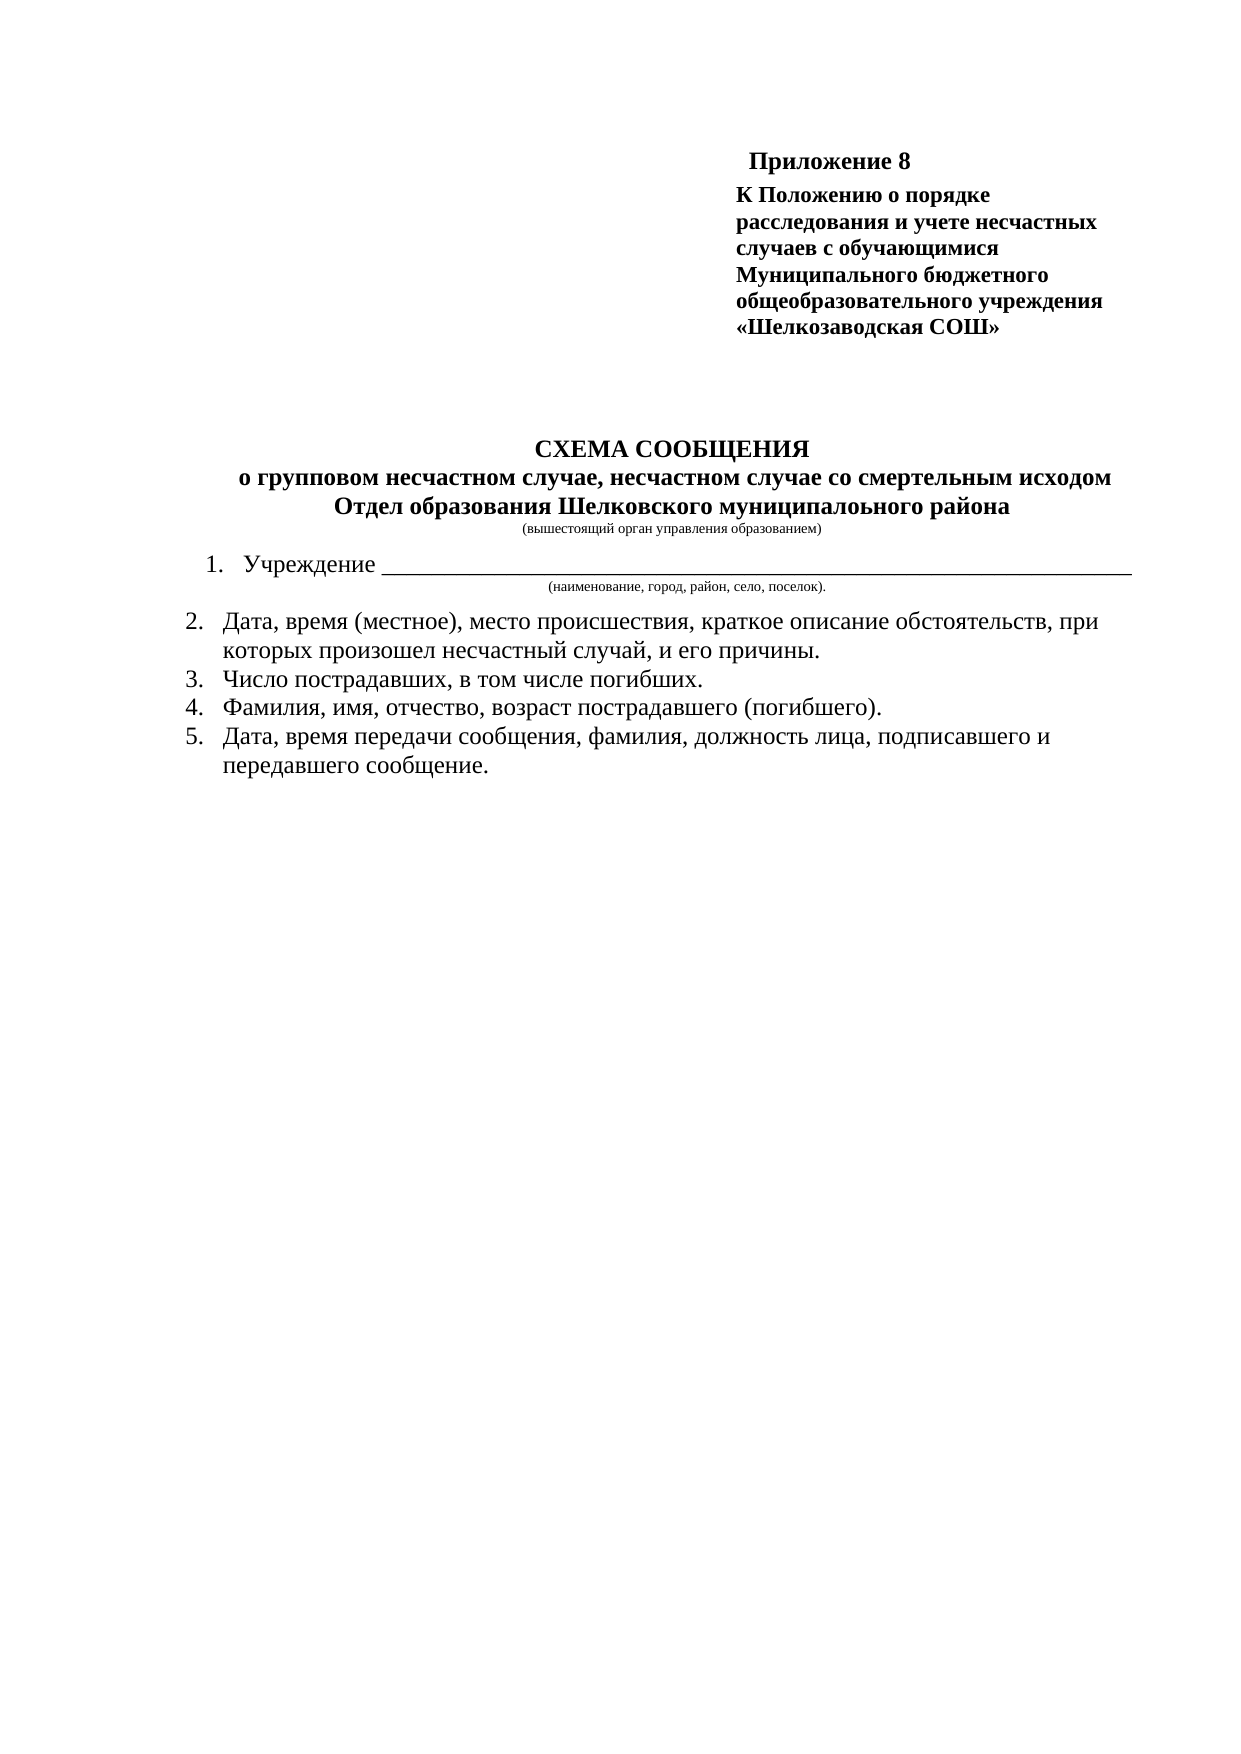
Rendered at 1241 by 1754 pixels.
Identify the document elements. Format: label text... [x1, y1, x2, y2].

text (вышестоящий орган управления образованием) [148, 520, 1152, 549]
text о групповом несчастном случае, несчастном случае со смертельным исходом [148, 462, 1152, 491]
table_header К Положению о порядке расследования и учете несчастных случаев с обучающимися Муниципального бюджетного общеобразовательного учреждения «Шелкозаводская СОШ» [710, 182, 1133, 372]
text Приложение 8 [221, 146, 1152, 175]
list Дата, время передачи сообщения, фамилия, должность лица, подписавшего и передавшего сообщение. [185, 721, 1152, 779]
list Число пострадавших, в том числе погибших. [185, 664, 1152, 692]
text Отдел образования Шелковского муниципалоьного района [148, 491, 1152, 520]
text СХЕМА СООБЩЕНИЯ [148, 434, 1152, 462]
list Учреждение ____________________________________________________________ (наименование, город, район, село, поселок). [185, 549, 1152, 606]
list Фамилия, имя, отчество, возраст пострадавшего (погибшего). [185, 692, 1152, 721]
list Дата, время (местное), место происшествия, краткое описание обстоятельств, при которых произошел несчастный случай, и его причины. [185, 606, 1152, 664]
